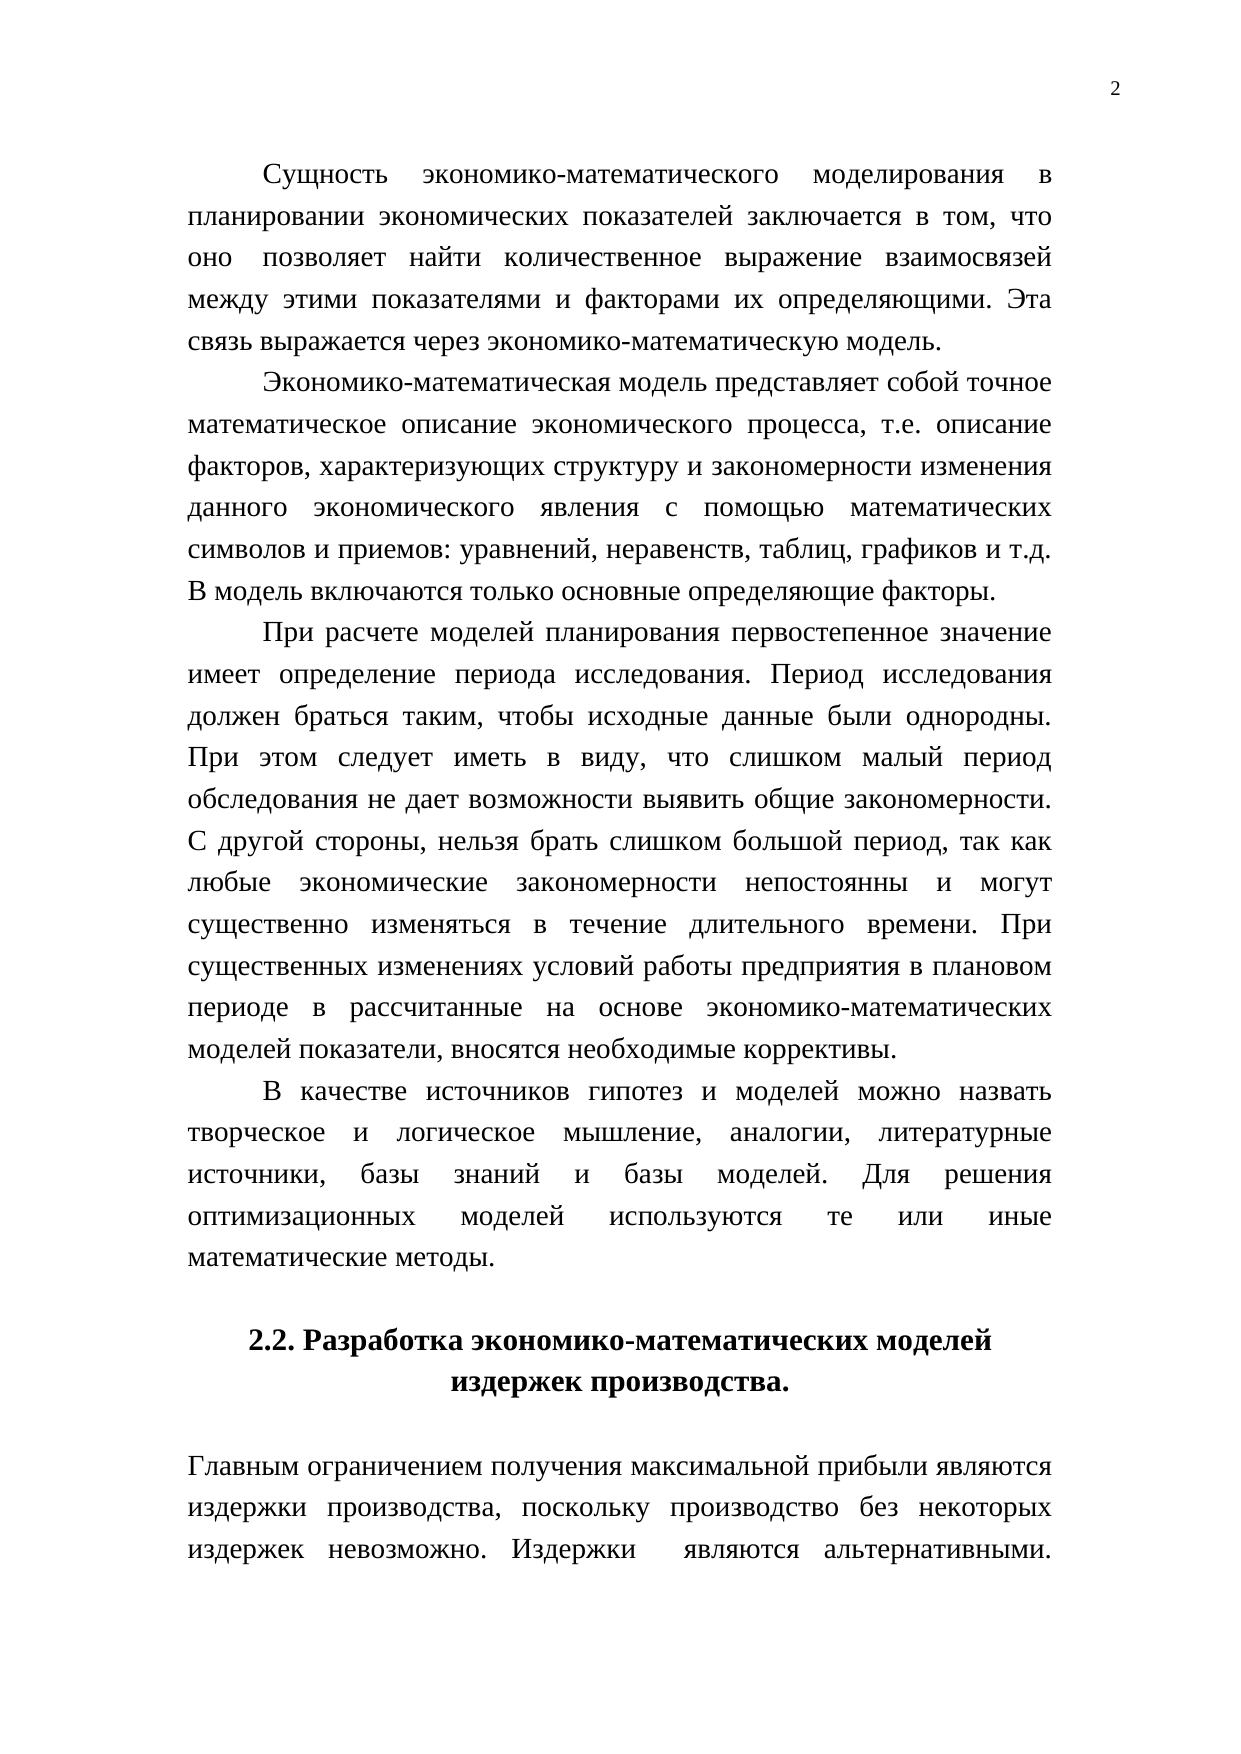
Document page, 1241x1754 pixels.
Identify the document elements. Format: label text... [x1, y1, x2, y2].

text 2.2. Разработка экономико-математических моделей издержек производства. [187, 1317, 1053, 1400]
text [187, 1442, 1053, 1567]
text Сущность экономико-математического моделирования в планировании экономических показателей заключается в том, что оно позволяет найти количественное выражение взаимосвязей между этими показателями и факторами их определяющими. Эта связь выражается через экономико-математическую модель. [187, 150, 1053, 358]
text В качестве источников гипотез и моделей можно назвать творческое и логическое мышление, аналогии, литературные источники, базы знаний и базы моделей. Для решения оптимизационных моделей используются те или иные математические методы. [187, 1067, 1053, 1275]
text Экономико-математическая модель представляет собой точное математическое описание экономического процесса, т.е. описание факторов, характеризующих структуру и закономерности изменения данного экономического явления с помощью математических символов и приемов: уравнений, неравенств, таблиц, графиков и т.д. В модель включаются только основные определяющие факторы. [187, 358, 1053, 608]
text При расчете моделей планирования первостепенное значение имеет определение периода исследования. Период исследования должен браться таким, чтобы исходные данные были однородны. При этом следует иметь в виду, что слишком малый период обследования не дает возможности выявить общие закономерности. С другой стороны, нельзя брать слишком большой период, так как любые экономические закономерности непостоянны и могут существенно изменяться в течение длительного времени. При существенных изменениях условий работы предприятия в плановом периоде в рассчитанные на основе экономико-математических моделей показатели, вносятся необходимые коррективы. [187, 608, 1053, 1067]
